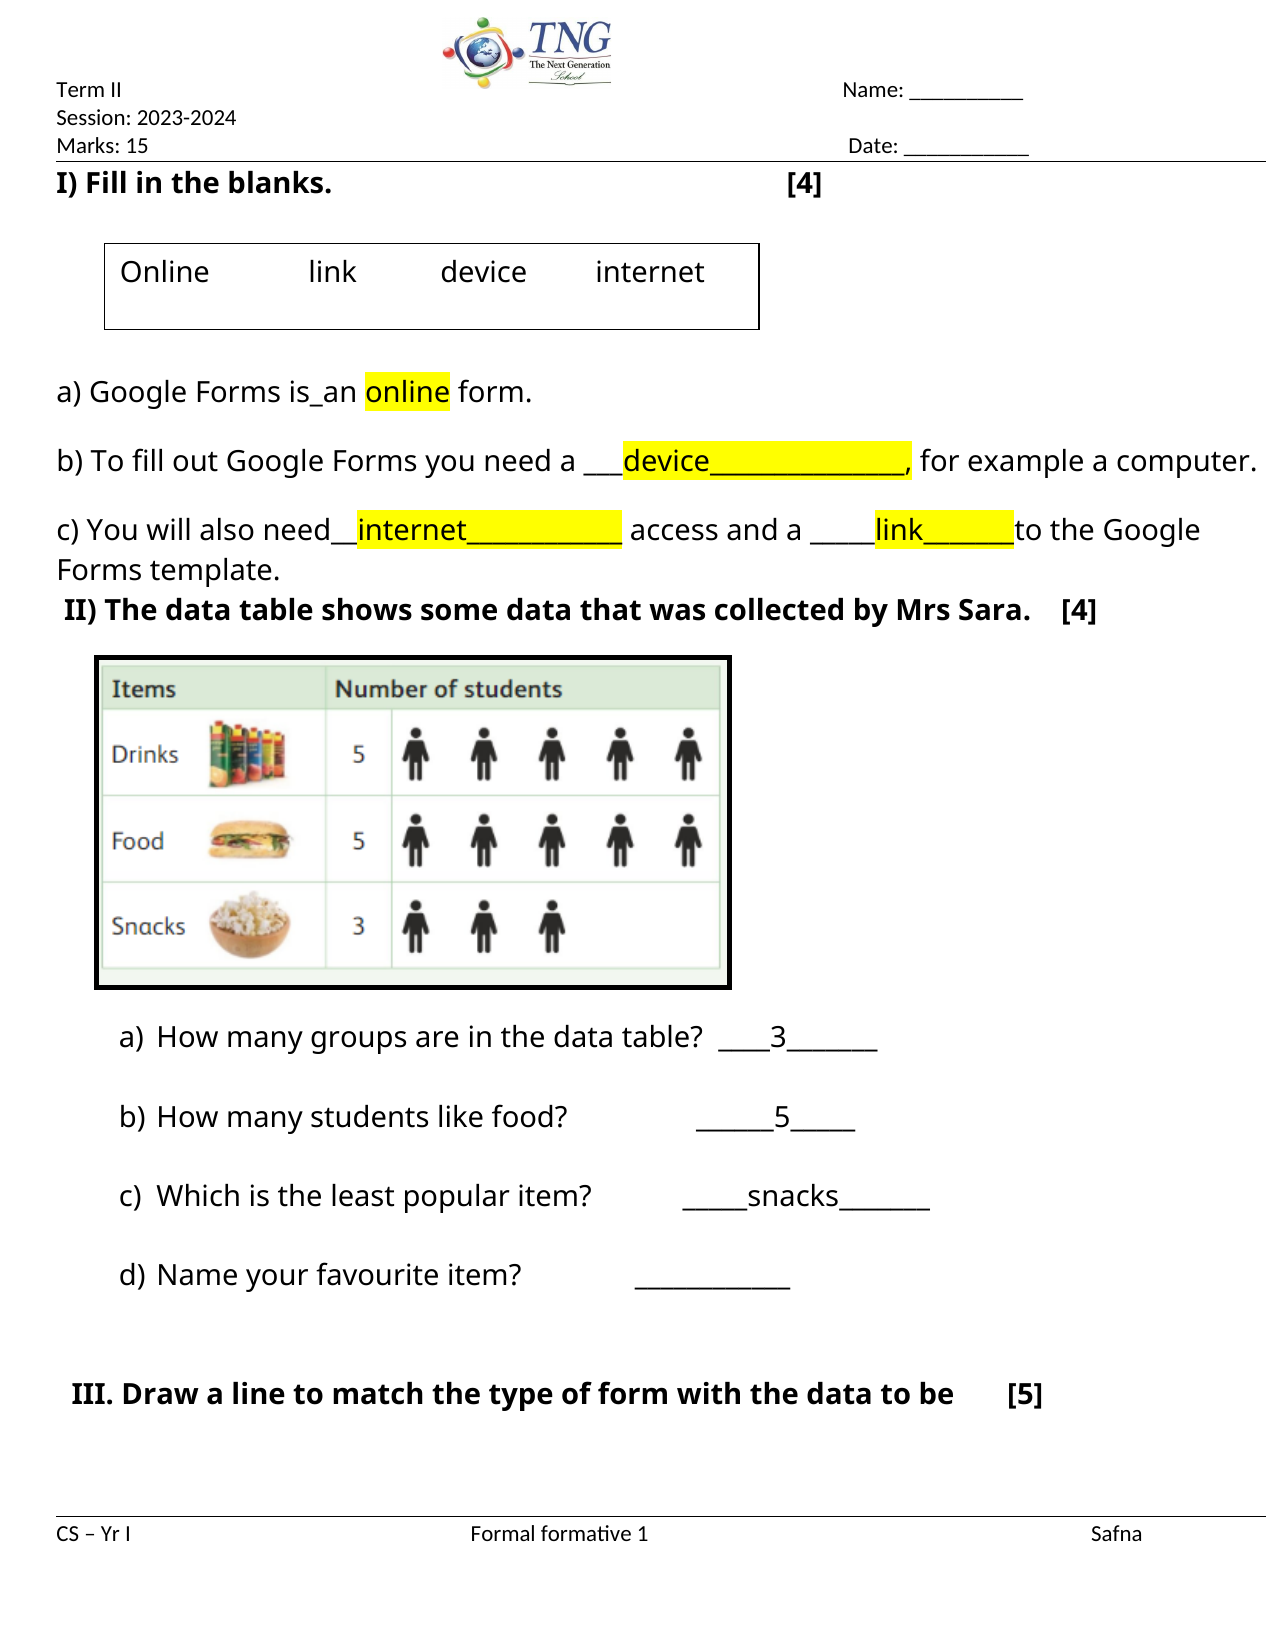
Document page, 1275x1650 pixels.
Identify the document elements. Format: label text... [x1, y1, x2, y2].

list Name your favourite item? ____________ [119, 1254, 1266, 1294]
picture [99, 660, 727, 985]
text II) The data table shows some data that was collected by Mrs Sara. [4] [56, 589, 1266, 628]
text I) Fill in the blanks. [4] [56, 162, 1275, 202]
text b) To fill out Google Forms you need a ___device_______________, for example a computer. [912, 441, 1266, 480]
text a) Google Forms is_an online form. [56, 372, 365, 411]
picture [442, 17, 612, 89]
text b) To fill out Google Forms you need a ___device_______________, for example a computer. [56, 441, 623, 480]
text c) You will also need__internet____________ access and а _____link_______to the Google Forms template. [56, 509, 1266, 589]
list How many groups are in the data table? ____3_______ [119, 1016, 1266, 1056]
text III. Draw a line to match the type of form with the data to be [5] [56, 1374, 1266, 1413]
text a) Google Forms is_an online form. [450, 372, 1266, 411]
list Which is the least popular item? _____snacks_______ [119, 1175, 1266, 1215]
list How many students like food? ______5_____ [119, 1096, 1266, 1136]
